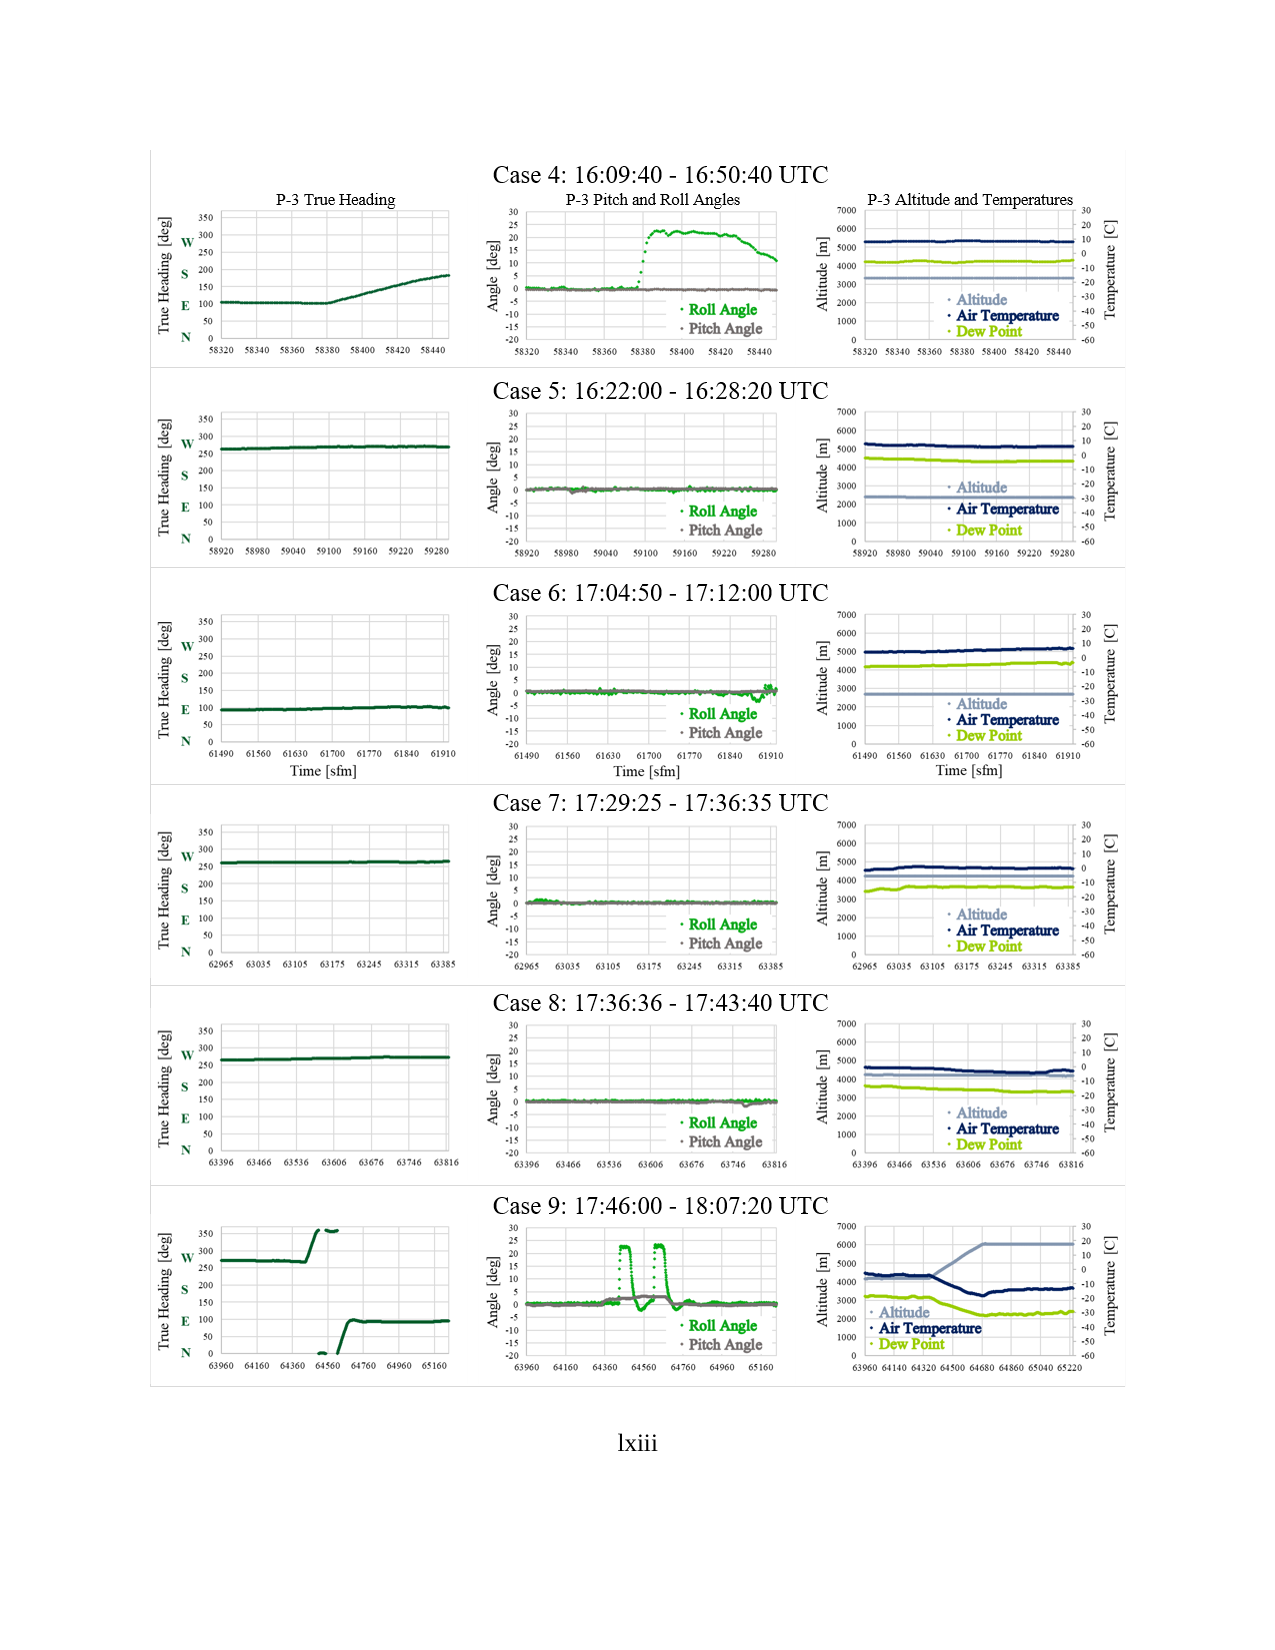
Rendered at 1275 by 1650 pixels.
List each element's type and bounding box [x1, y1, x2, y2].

picture [150, 150, 1125, 1387]
